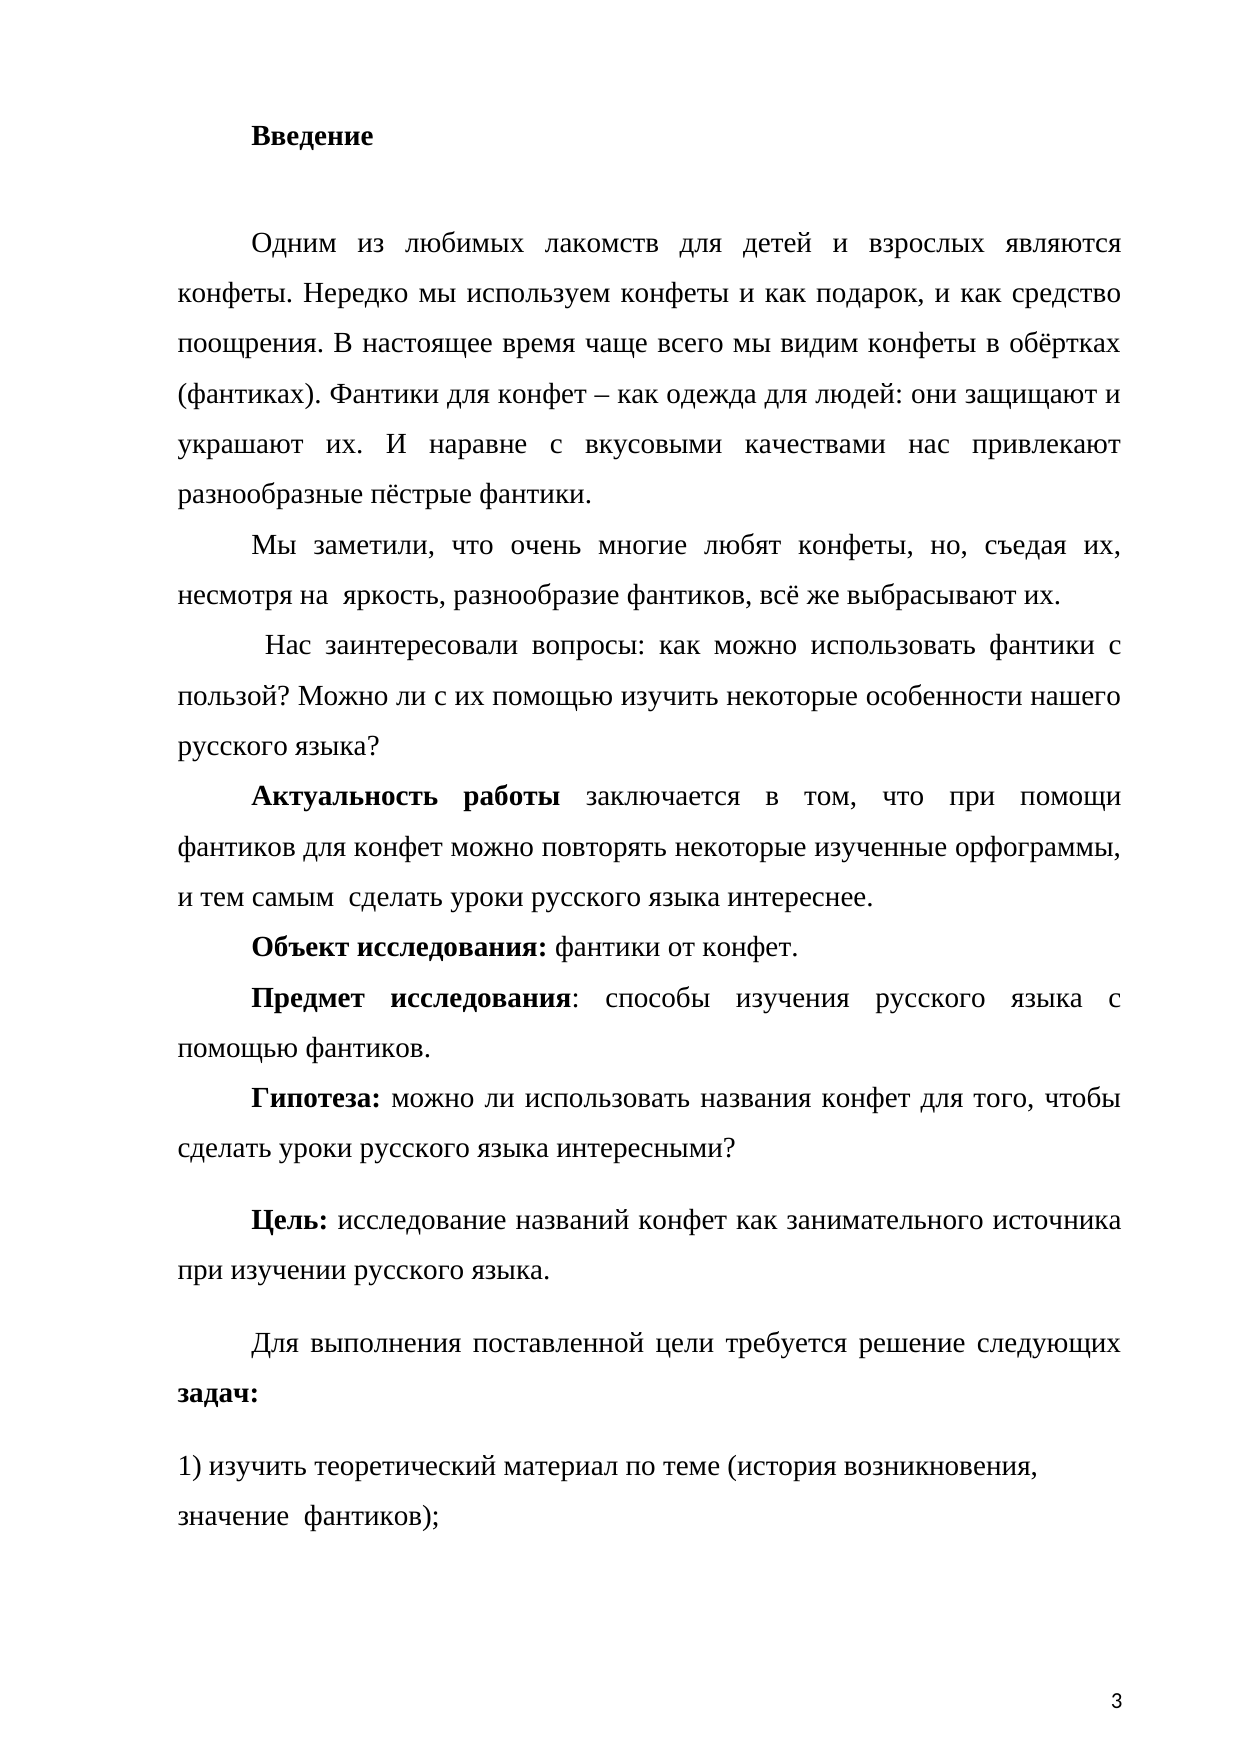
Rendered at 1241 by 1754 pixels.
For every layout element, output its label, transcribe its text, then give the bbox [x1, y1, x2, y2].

text Актуальность работы заключается в том, что при помощи фантиков для конфет можно повторять некоторые изученные орфограммы, и тем самым сделать уроки русского языка интереснее. [177, 778, 1122, 913]
text Предмет исследования: способы изучения русского языка с помощью фантиков. [177, 980, 1122, 1063]
text Введение [177, 118, 1063, 152]
text Мы заметили, что очень многие любят конфеты, но, съедая их, несмотря на яркость, разнообразие фантиков, всё же выбрасывают их. [177, 527, 1122, 611]
text Объект исследования: фантики от конфет. [177, 929, 1122, 963]
text 1) изучить теоретический материал по теме (история возникновения, значение фантиков); [177, 1448, 1122, 1532]
text Одним из любимых лакомств для детей и взрослых являются конфеты. Нередко мы используем конфеты и как подарок, и как средство поощрения. В настоящее время чаще всего мы видим конфеты в обёртках (фантиках). Фантики для конфет – как одежда для людей: они защищают и украшают их. И наравне с вкусовыми качествами нас привлекают разнообразные пёстрые фантики. [177, 225, 1122, 510]
text Для выполнения поставленной цели требуется решение следующих задач: [177, 1325, 1122, 1409]
text Цель: исследование названий конфет как занимательного источника при изучении русского языка. [177, 1202, 1122, 1286]
text Гипотеза: можно ли использовать названия конфет для того, чтобы сделать уроки русского языка интересными? [177, 1080, 1122, 1164]
text Нас заинтересовали вопросы: как можно использовать фантики с пользой? Можно ли с их помощью изучить некоторые особенности нашего русского языка? [177, 627, 1122, 762]
